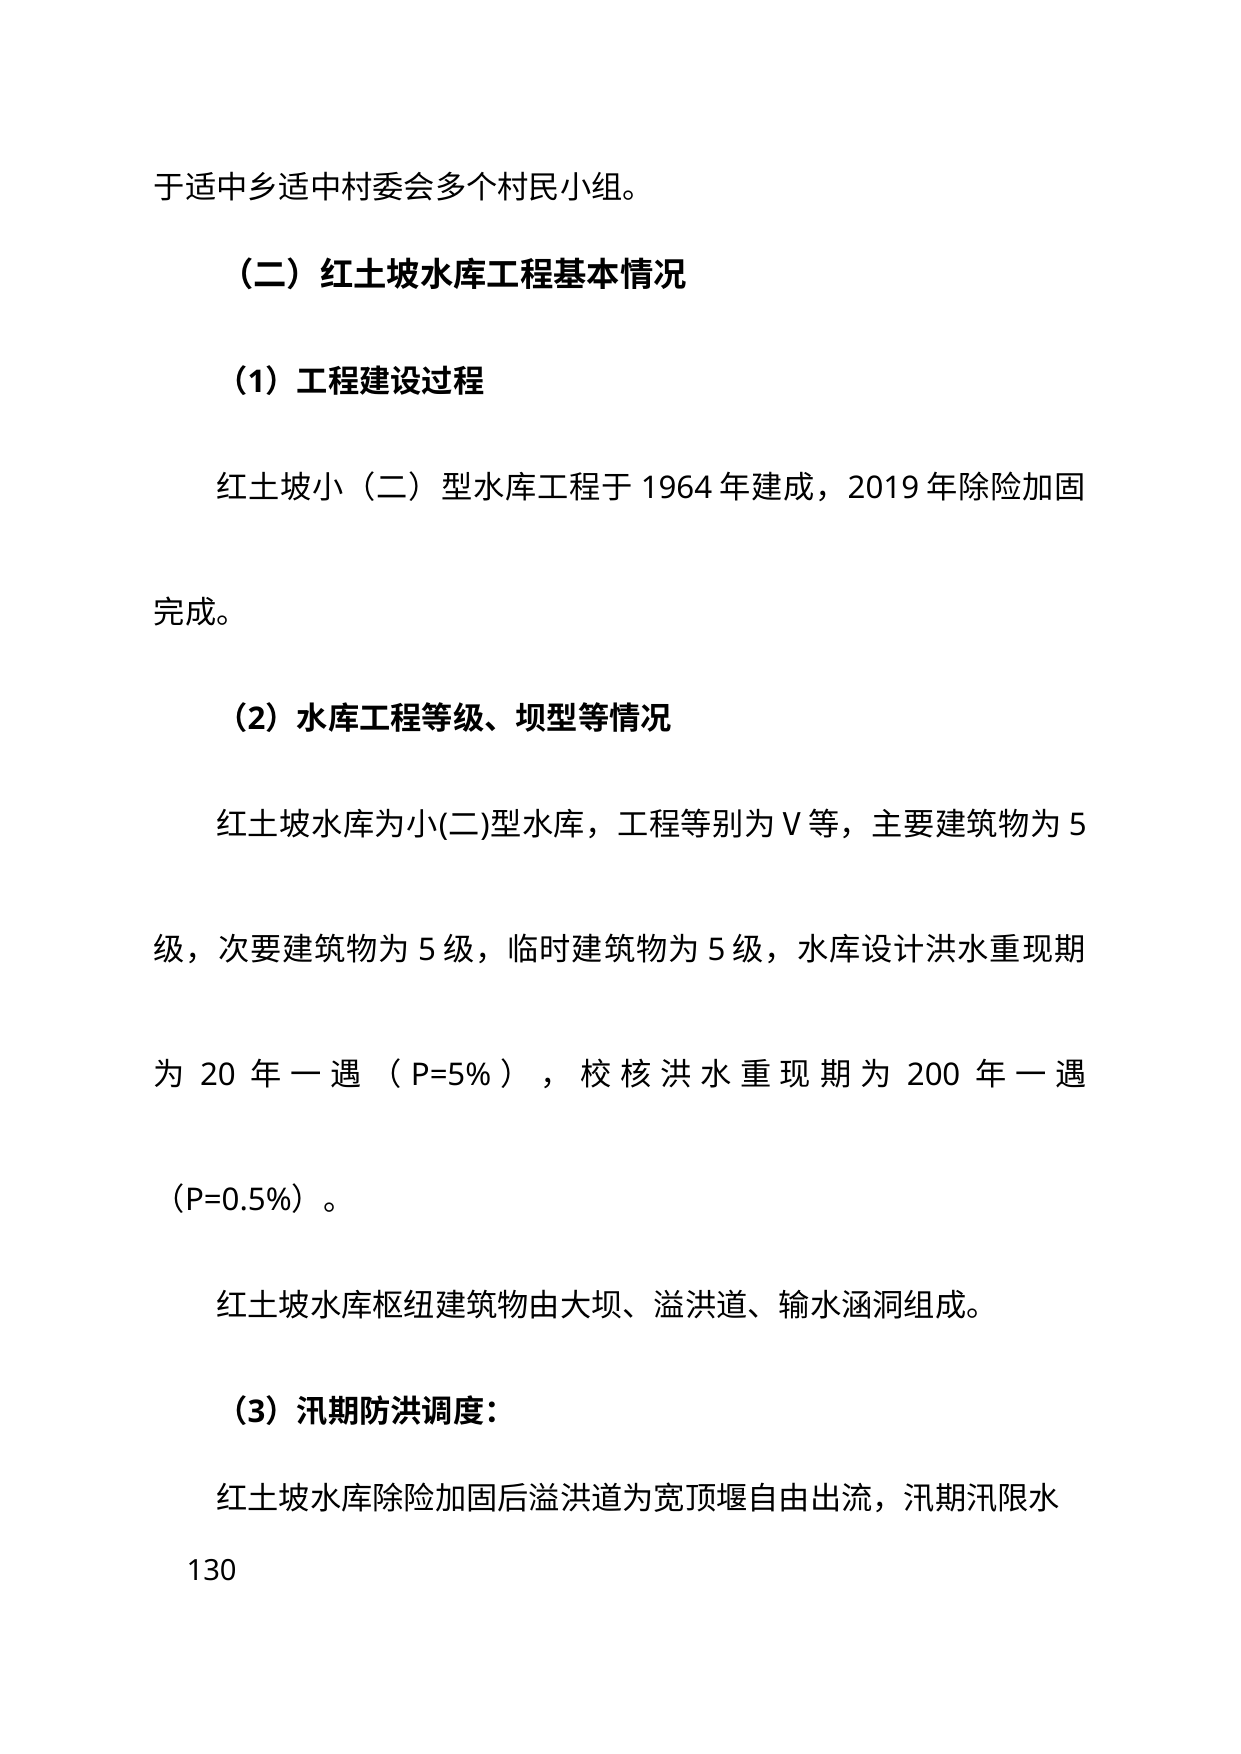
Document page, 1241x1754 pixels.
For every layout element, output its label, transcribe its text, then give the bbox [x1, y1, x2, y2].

list 汛期防洪调度： [153, 1367, 1087, 1451]
list 红土坡水库为小(二)型水库，工程等别为Ⅴ等，主要建筑物为5级，次要建筑物为5级，临时建筑物为5级，水库设计洪水重现期为20年一遇（P=5%），校核洪水重现期为200年一遇（P=0.5%）。 [153, 780, 1087, 1238]
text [153, 162, 1087, 207]
list 红土坡水库枢纽建筑物由大坝、溢洪道、输水涵洞组成。 [153, 1261, 1087, 1344]
text 红土坡小（二）型水库工程于1964年建成，2019年除险加固完成。 [153, 443, 1087, 652]
text （二）红土坡水库工程基本情况 [153, 230, 1087, 313]
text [153, 1473, 1087, 1518]
text （1）工程建设过程 [153, 337, 1087, 421]
list 水库工程等级、坝型等情况 [153, 674, 1087, 757]
